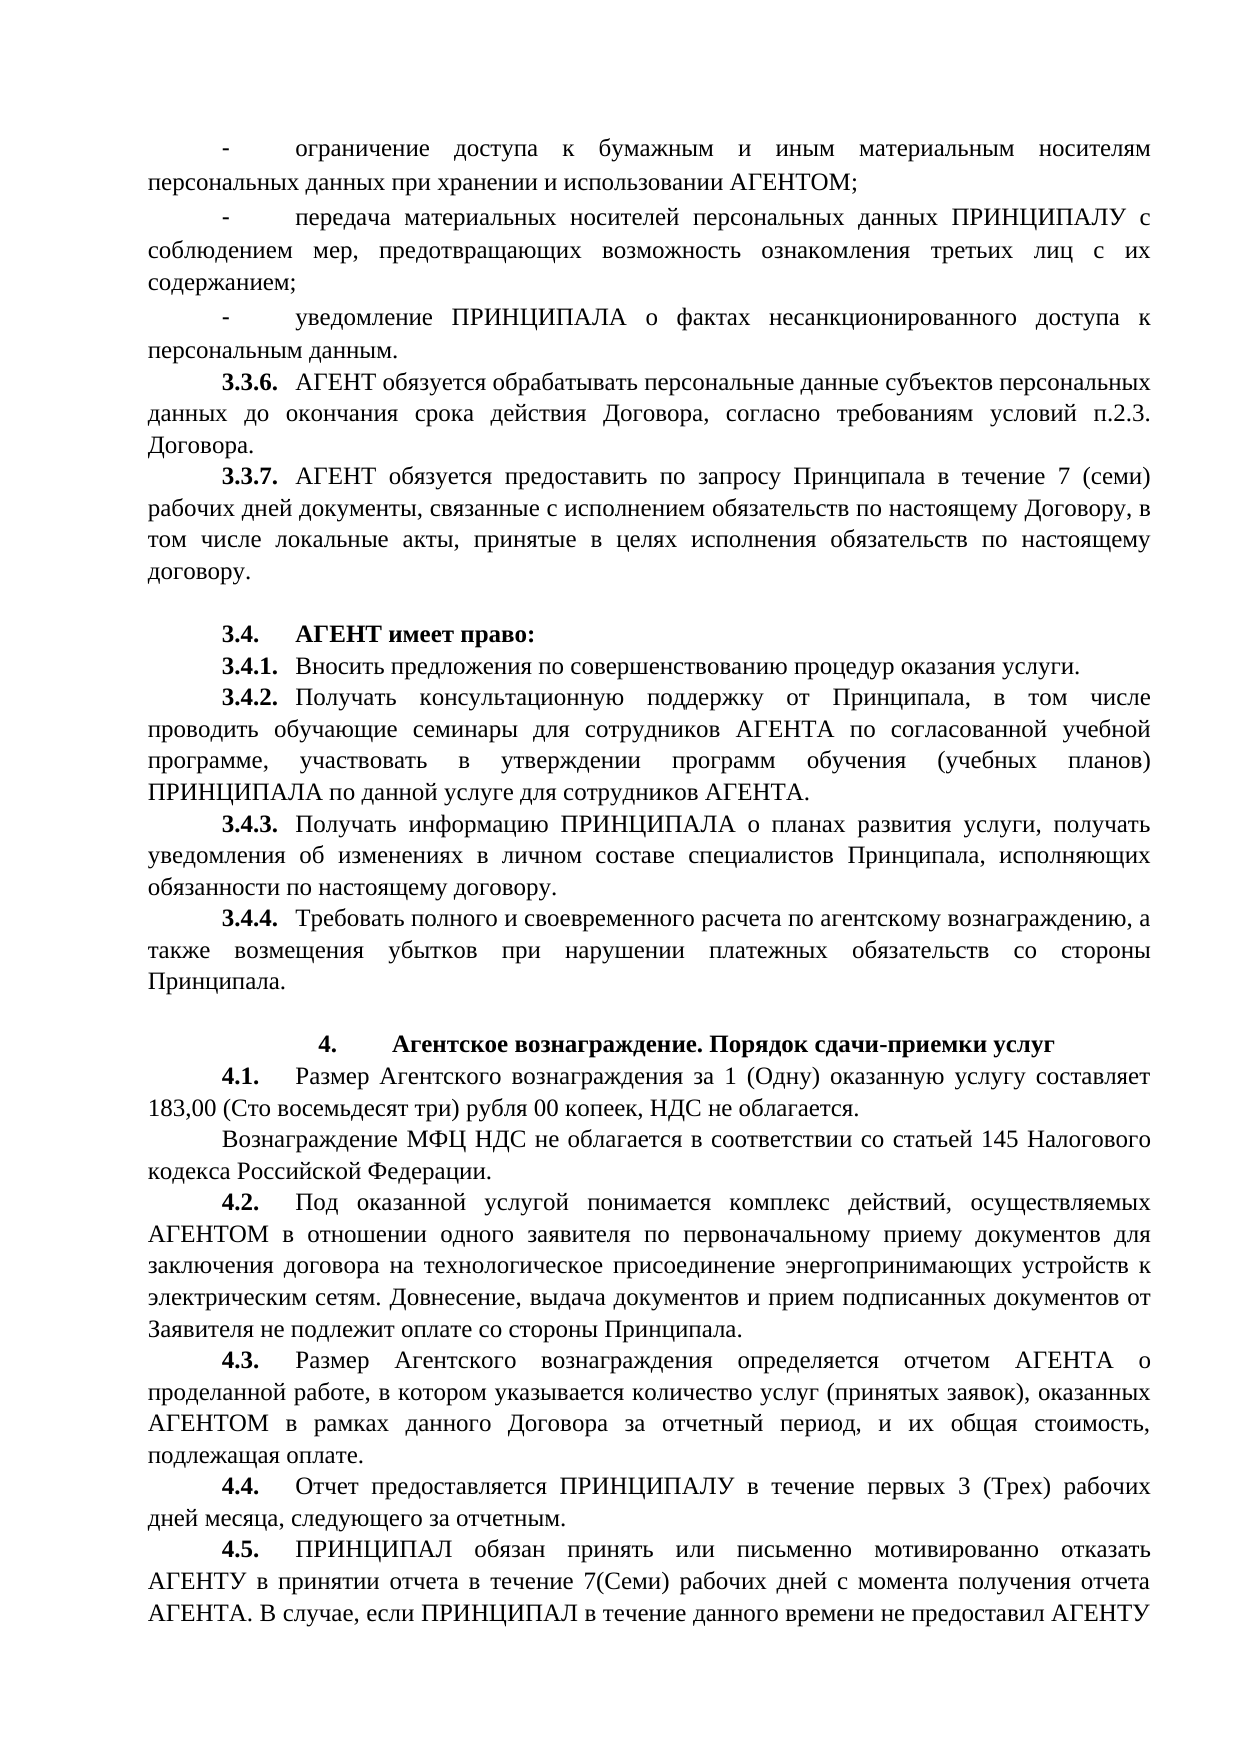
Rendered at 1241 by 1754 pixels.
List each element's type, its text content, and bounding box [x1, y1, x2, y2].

list передача материальных носителей персональных данных ПРИНЦИПАЛУ с соблюдением мер, предотвращающих возможность ознакомления третьих лиц с их содержанием; [148, 198, 1152, 296]
list Размер Агентского вознаграждения за 1 (Одну) оказанную услугу составляет 183,00 (Сто восемьдесят три) рубля 00 копеек, НДС не облагается. [148, 1061, 1152, 1121]
list Отчет предоставляется ПРИНЦИПАЛУ в течение первых 3 (Трех) рабочих дней месяца, следующего за отчетным. [148, 1471, 1152, 1532]
list Требовать полного и своевременного расчета по агентскому вознаграждению, а также возмещения убытков при нарушении платежных обязательств со стороны Принципала. [148, 903, 1152, 995]
list АГЕНТ имеет право: [148, 619, 1152, 648]
list АГЕНТ обязуется предоставить по запросу Принципала в течение 7 (семи) рабочих дней документы, связанные с исполнением обязательств по настоящему Договору, в том числе локальные акты, принятые в целях исполнения обязательств по настоящему договору. [148, 461, 1152, 585]
list Получать информацию ПРИНЦИПАЛА о планах развития услуги, получать уведомления об изменениях в личном составе специалистов Принципала, исполняющих обязанности по настоящему договору. [148, 809, 1152, 901]
list уведомление ПРИНЦИПАЛА о фактах несанкционированного доступа к персональным данным. [148, 298, 1152, 364]
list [148, 1534, 1152, 1626]
list ограничение доступа к бумажным и иным материальным носителям персональных данных при хранении и использовании АГЕНТОМ; [148, 130, 1152, 196]
list Получать консультационную поддержку от Принципала, в том числе проводить обучающие семинары для сотрудников АГЕНТА по согласованной учебной программе, участвовать в утверждении программ обучения (учебных планов) ПРИНЦИПАЛА по данной услуге для сотрудников АГЕНТА. [148, 682, 1152, 806]
list Под оказанной услугой понимается комплекс действий, осуществляемых АГЕНТОМ в отношении одного заявителя по первоначальному приему документов для заключения договора на технологическое присоединение энергопринимающих устройств к электрическим сетям. Довнесение, выдача документов и прием подписанных документов от Заявителя не подлежит оплате со стороны Принципала. [148, 1187, 1152, 1342]
list АГЕНТ обязуется обрабатывать персональные данные субъектов персональных данных до окончания срока действия Договора, согласно требованиям условий п.2.3. Договора. [148, 367, 1152, 459]
list Вносить предложения по совершенствованию процедур оказания услуги. [148, 651, 1152, 679]
list Агентское вознаграждение. Порядок сдачи-приемки услуг [148, 1029, 1152, 1058]
list Размер Агентского вознаграждения определяется отчетом АГЕНТА о проделанной работе, в котором указывается количество услуг (принятых заявок), оказанных АГЕНТОМ в рамках данного Договора за отчетный период, и их общая стоимость, подлежащая оплате. [148, 1345, 1152, 1469]
text Вознаграждение МФЦ НДС не облагается в соответствии со статьей 145 Налогового кодекса Российской Федерации. [148, 1124, 1152, 1184]
